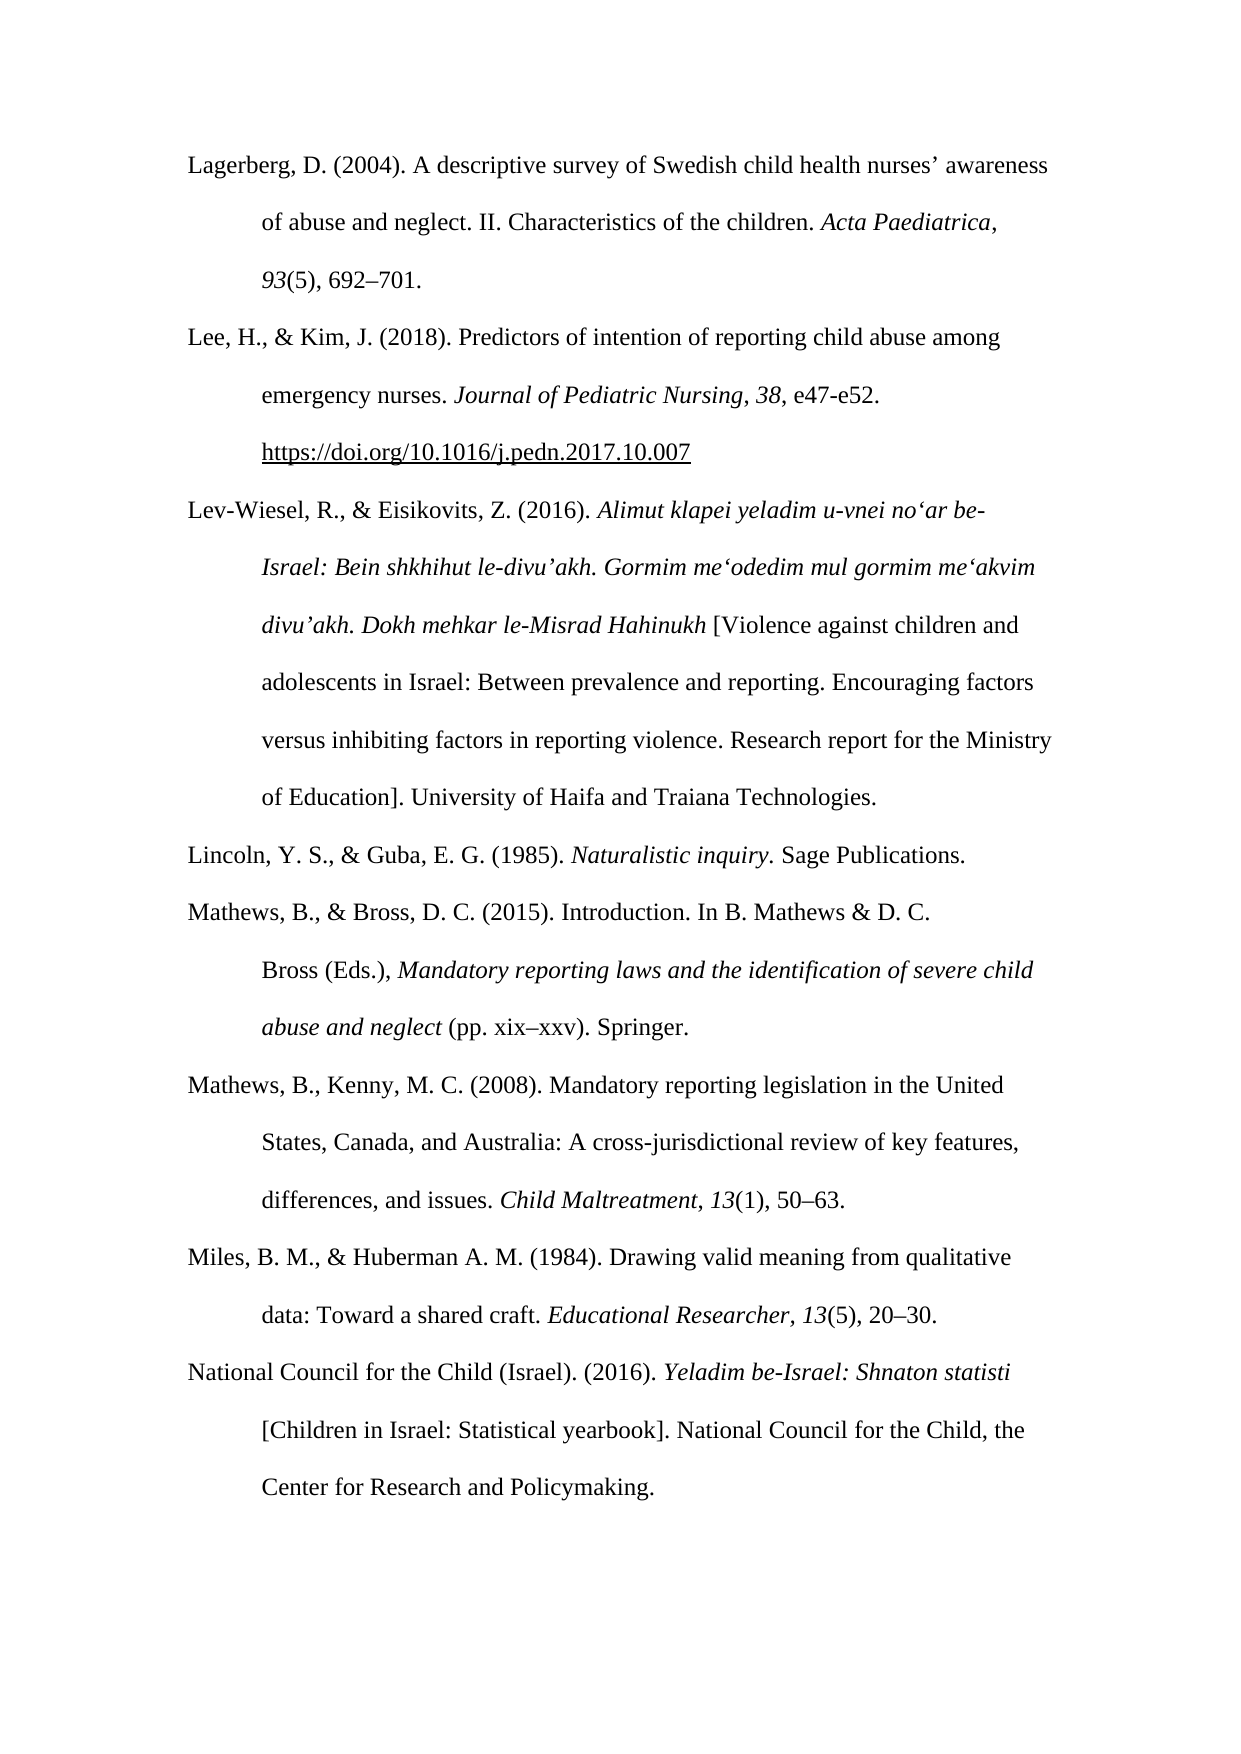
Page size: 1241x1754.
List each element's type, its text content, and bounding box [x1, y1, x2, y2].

text Lincoln, Y. S., & Guba, E. G. (1985). Naturalistic inquiry. Sage Publications. [187, 840, 1053, 869]
text Lev-Wiesel, R., & Eisikovits, Z. (2016). Alimut klapei yeladim u-vnei no‘ar be-Israel: Bein shkhihut le-divu’akh. Gormim me‘odedim mul gormim me‘akvim divu’akh. Dokh mehkar le-Misrad Hahinukh [Violence against children and adolescents in Israel: Between prevalence and reporting. Encouraging factors versus inhibiting factors in reporting violence. Research report for the Ministry of Education]. University of Haifa and Traiana Technologies. [187, 495, 1053, 811]
text Lagerberg, D. (2004). A descriptive survey of Swedish child health nurses’ awareness of abuse and neglect. II. Characteristics of the children. Acta Paediatrica, 93(5), 692–701. [187, 150, 1053, 294]
text Miles, B. M., & Huberman A. M. (1984). Drawing valid meaning from qualitative data: Toward a shared craft. Educational Researcher, 13(5), 20–30. [187, 1242, 1053, 1329]
text Mathews, B., & Bross, D. C. (2015). Introduction. In B. Mathews & D. C. Bross (Eds.), Mandatory reporting laws and the identification of severe child abuse and neglect (pp. xix–xxv). Springer. [187, 897, 1053, 1041]
text National Council for the Child (Israel). (2016). Yeladim be-Israel: Shnaton statisti [Children in Israel: Statistical yearbook]. National Council for the Child, the Center for Research and Policymaking. [187, 1357, 1053, 1501]
text Lee, H., & Kim, J. (2018). Predictors of intention of reporting child abuse among emergency nurses. Journal of Pediatric Nursing, 38, e47-e52. https://doi.org/10.1016/j.pedn.2017.10.007 [187, 322, 1053, 466]
text Mathews, B., Kenny, M. C. (2008). Mandatory reporting legislation in the United States, Canada, and Australia: A cross-jurisdictional review of key features, differences, and issues. Child Maltreatment, 13(1), 50–63. [187, 1070, 1053, 1214]
